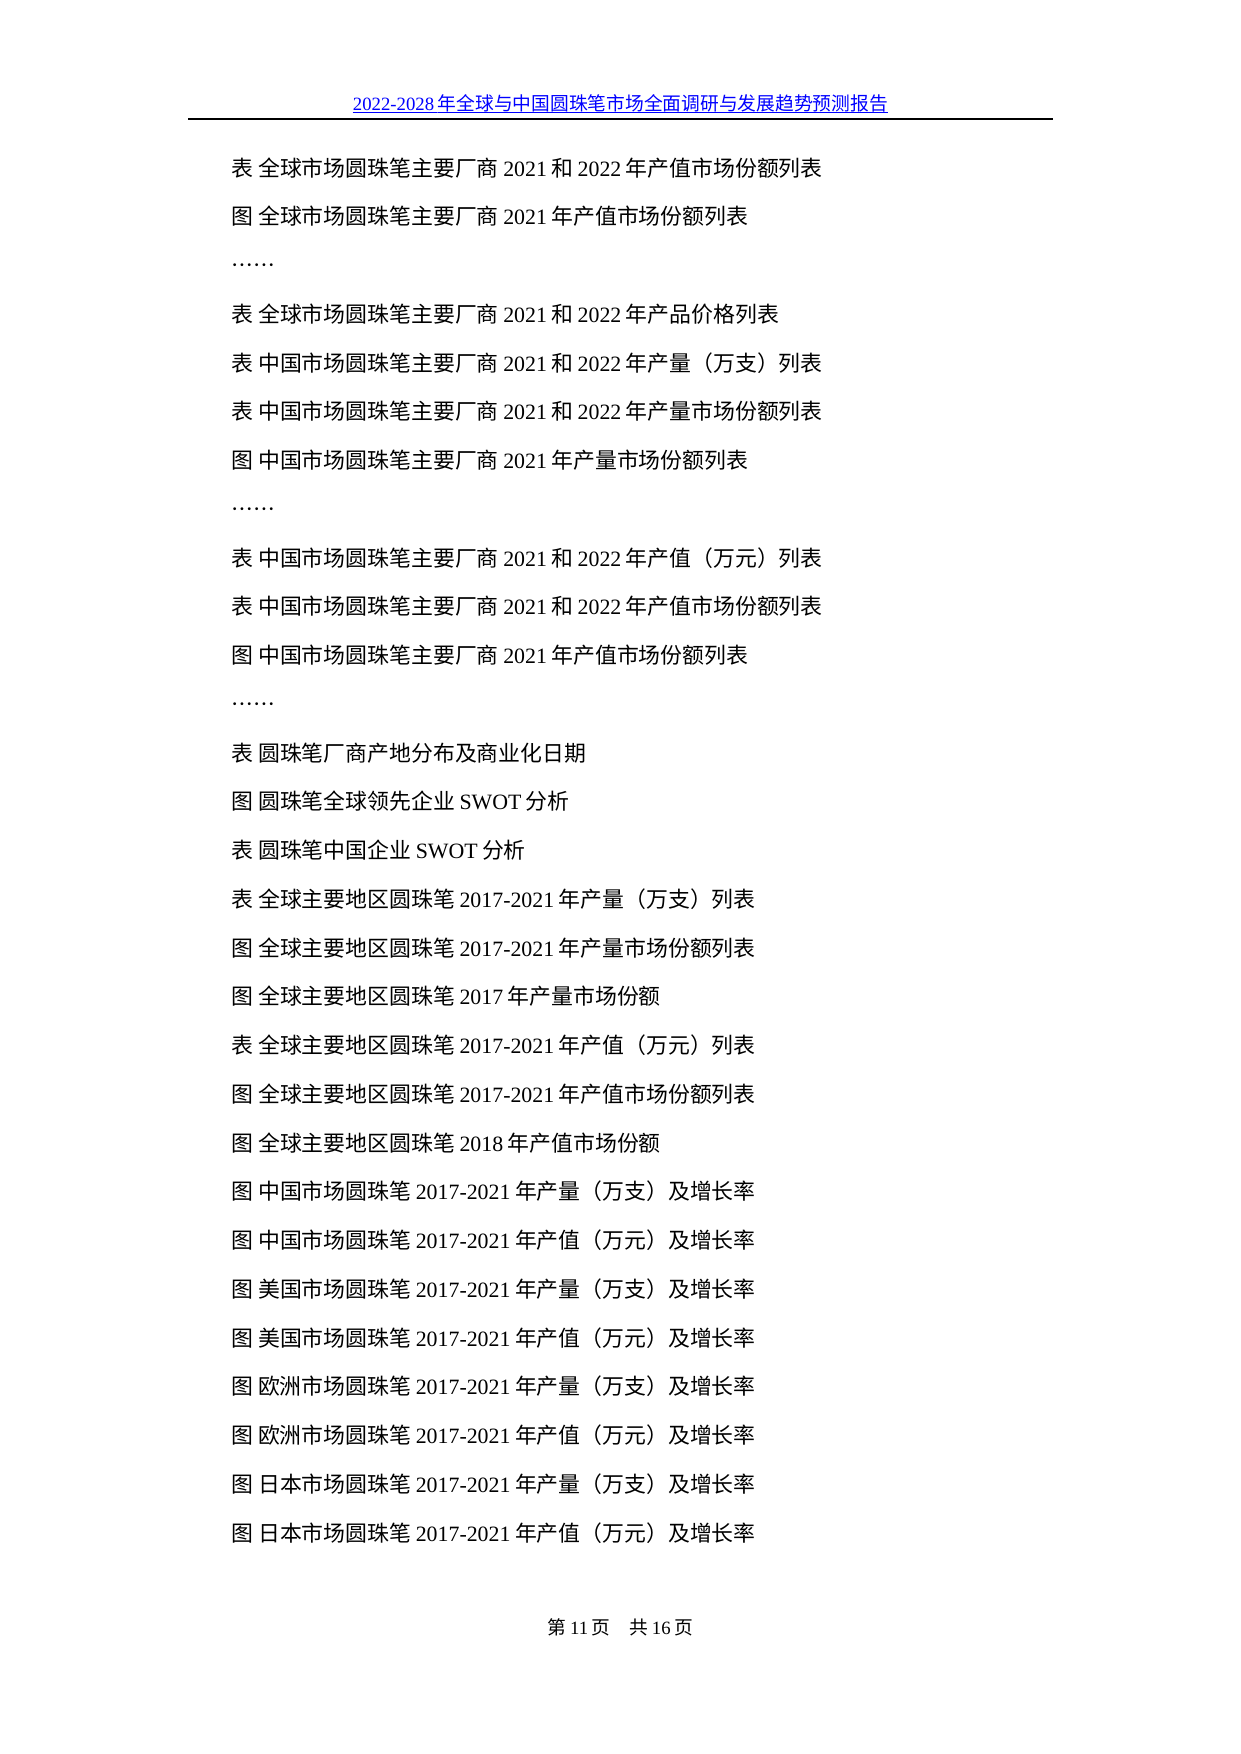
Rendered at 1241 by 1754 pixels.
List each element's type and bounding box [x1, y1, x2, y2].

text [187, 150, 1053, 1548]
